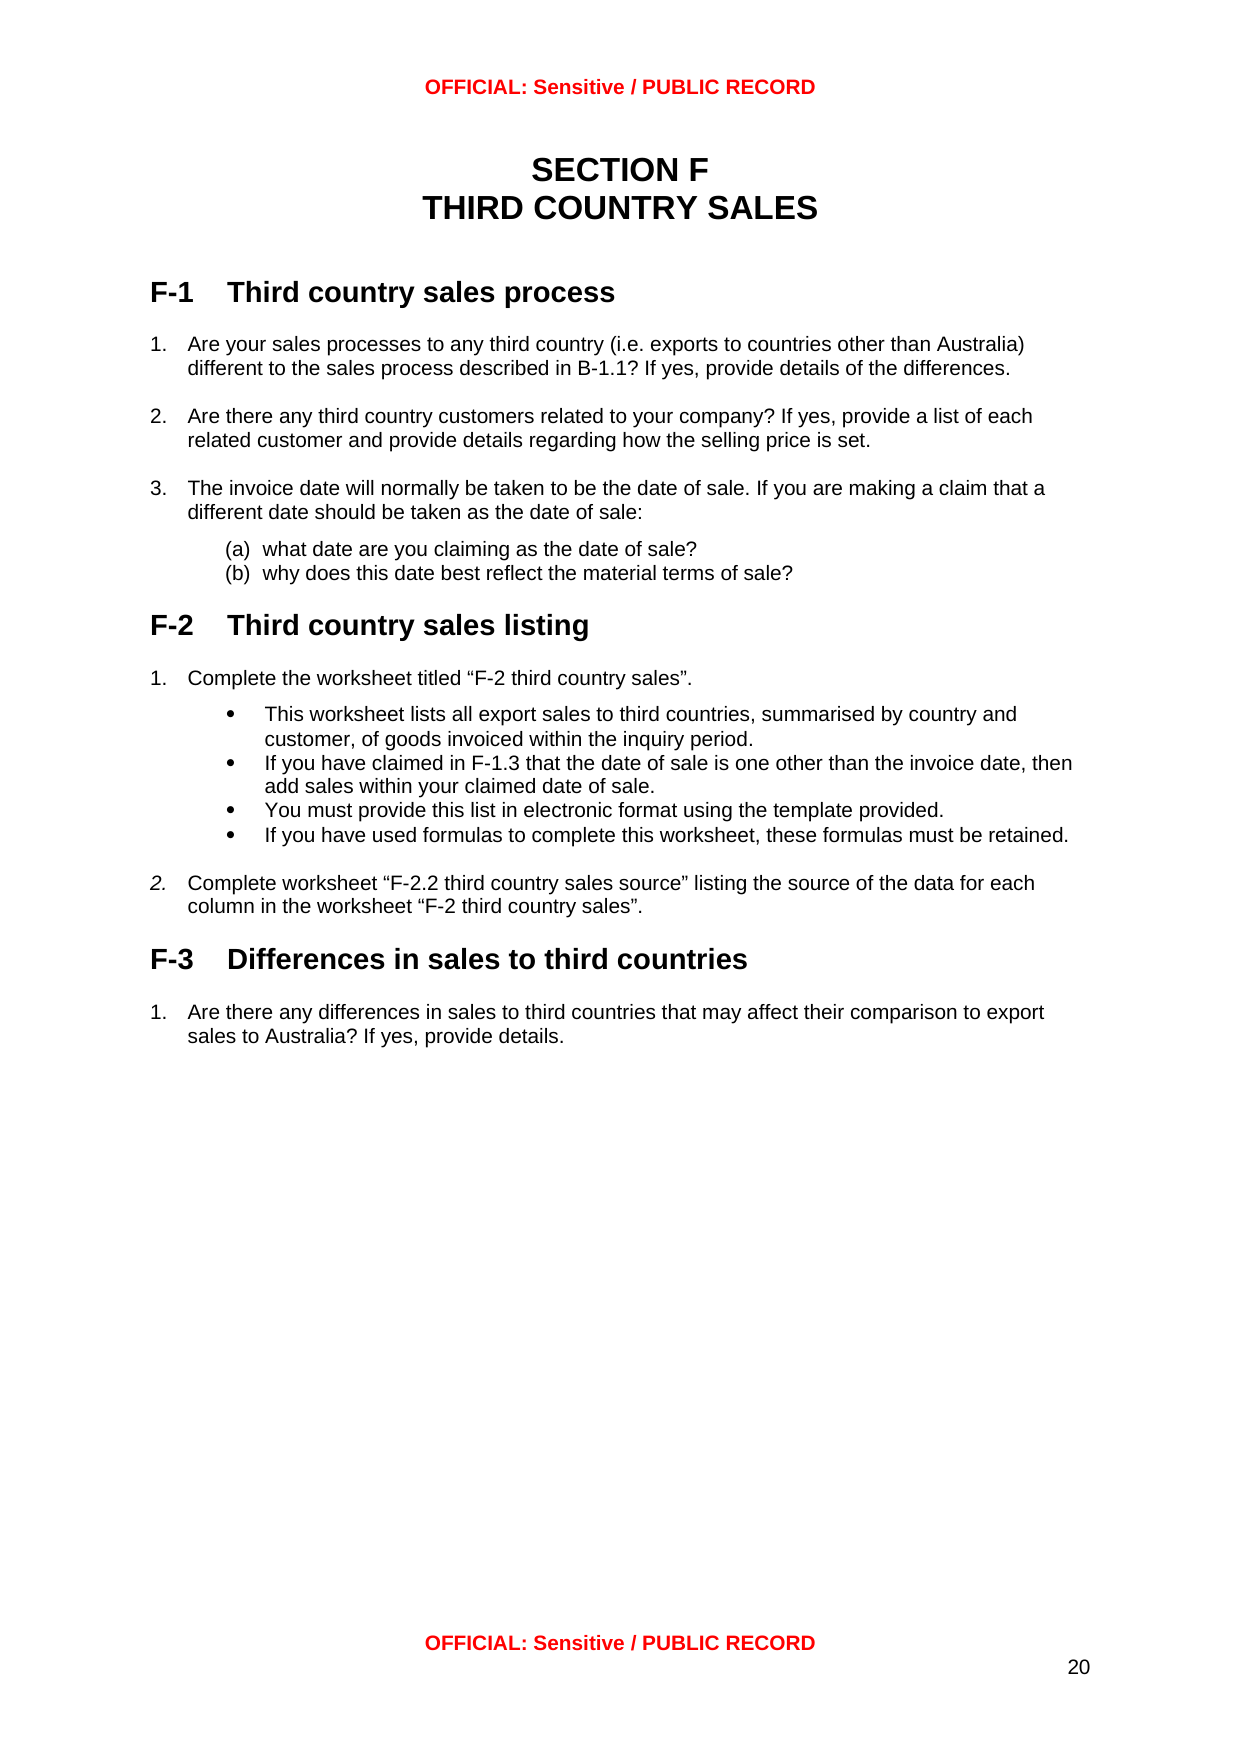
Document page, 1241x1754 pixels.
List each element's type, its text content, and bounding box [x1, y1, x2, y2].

subtitle Section F Third country sales [150, 150, 1090, 227]
list Are there any differences in sales to third countries that may affect their comparison to export sales to Australia? If yes, provide details. [150, 1000, 1090, 1048]
list This worksheet lists all export sales to third countries, summarised by country and customer, of goods invoiced within the inquiry period. [227, 702, 1090, 750]
list You must provide this list in electronic format using the template provided. [227, 798, 1090, 822]
list Are your sales processes to any third country (i.e. exports to countries other than Australia) different to the sales process described in B-1.1? If yes, provide details of the differences. [150, 332, 1090, 380]
subtitle F-1 Third country sales process [150, 275, 1090, 308]
list The invoice date will normally be taken to be the date of sale. If you are making a claim that a different date should be taken as the date of sale: [150, 476, 1090, 524]
list Complete worksheet “F-2.2 third country sales source” listing the source of the data for each column in the worksheet “F-2 third country sales”. [150, 870, 1090, 918]
list what date are you claiming as the date of sale? [225, 536, 1090, 560]
subtitle F-2 Third country sales listing [150, 608, 1090, 642]
list If you have used formulas to complete this worksheet, these formulas must be retained. [227, 822, 1090, 846]
subtitle F-3 Differences in sales to third countries [150, 942, 1090, 976]
list If you have claimed in F-1.3 that the date of sale is one other than the invoice date, then add sales within your claimed date of sale. [227, 750, 1090, 798]
list Complete the worksheet titled “F-2 third country sales”. [150, 666, 1090, 690]
list Are there any third country customers related to your company? If yes, provide a list of each related customer and provide details regarding how the selling price is set. [150, 404, 1090, 452]
list why does this date best reflect the material terms of sale? [225, 560, 1090, 584]
